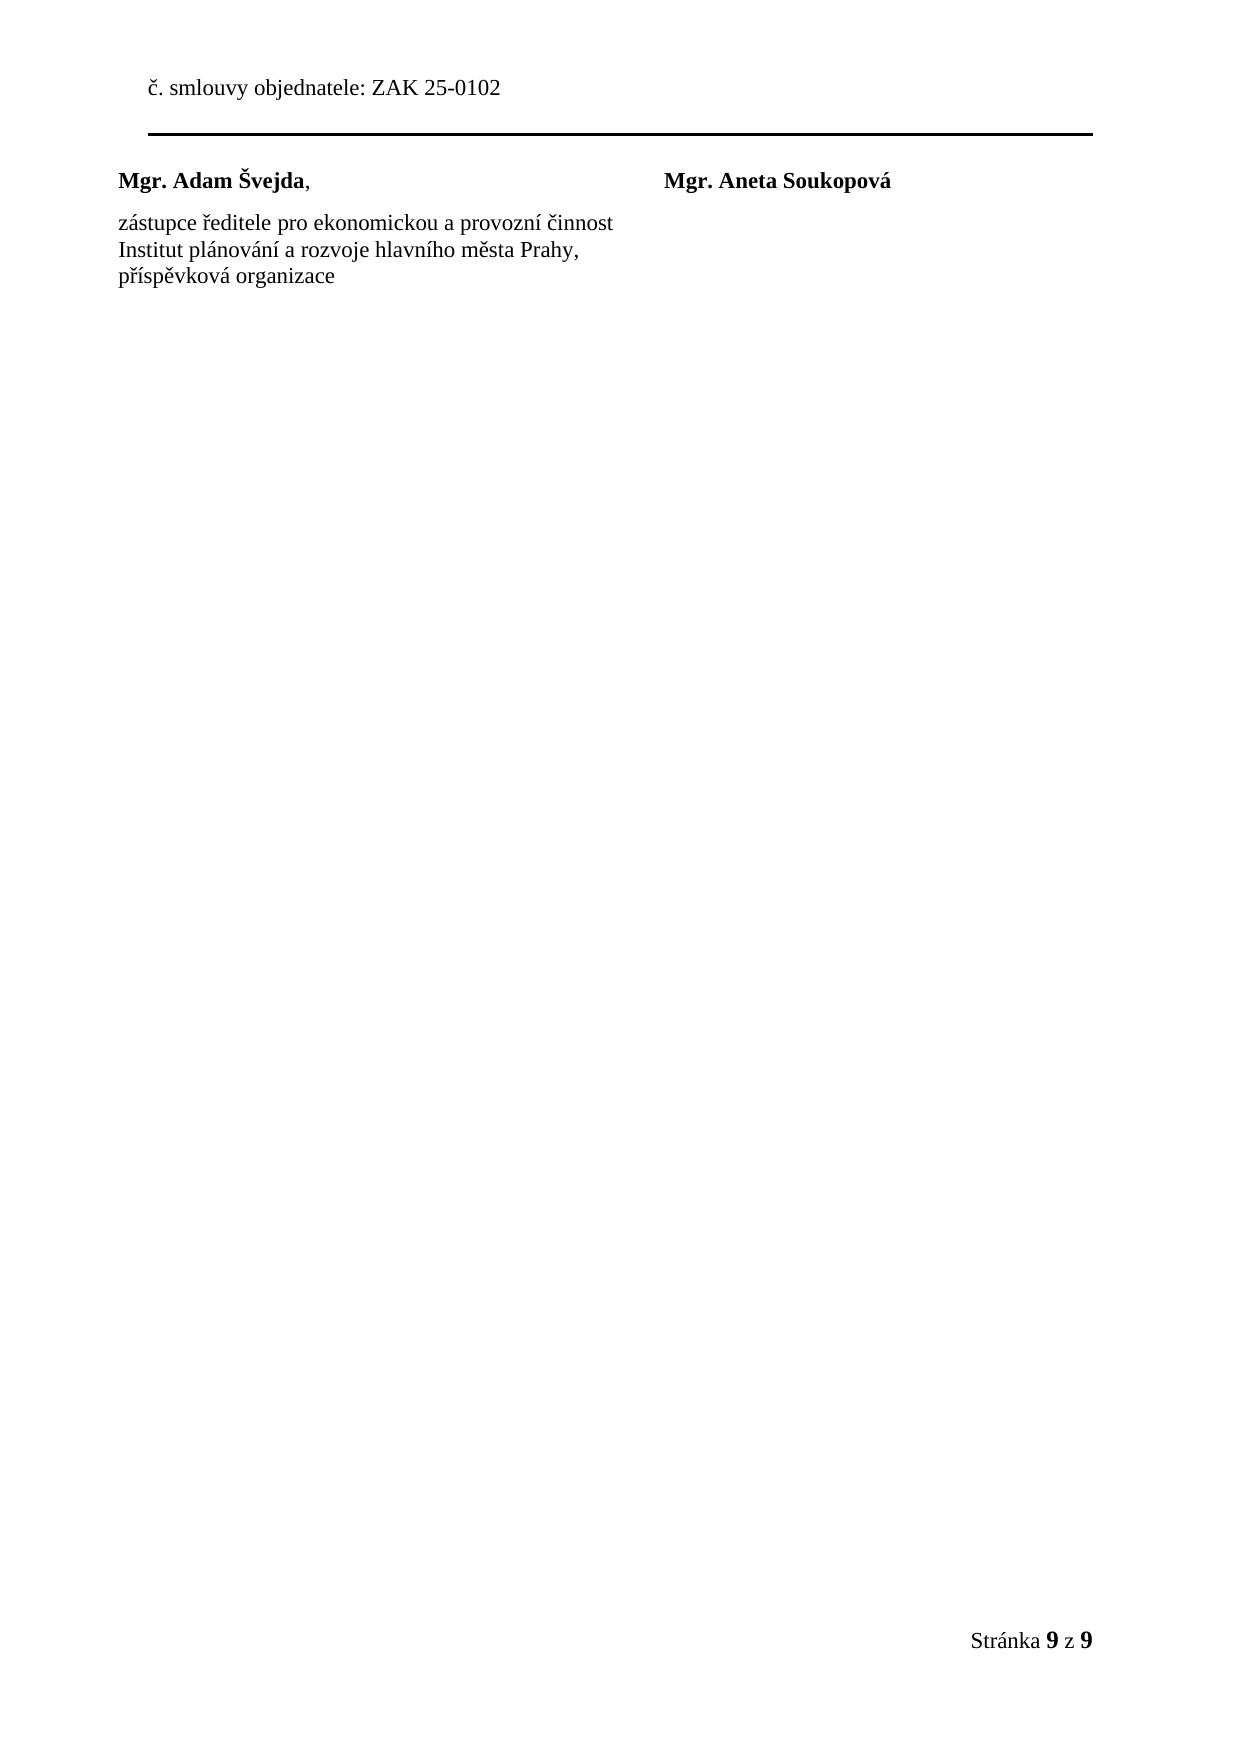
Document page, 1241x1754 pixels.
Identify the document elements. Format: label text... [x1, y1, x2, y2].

text Institut plánování a rozvoje hlavního města Prahy, [118, 236, 1093, 262]
text příspěvková organizace [118, 262, 1093, 288]
text zástupce ředitele pro ekonomickou a provozní činnost [118, 209, 1093, 236]
text Mgr. Adam Švejda, Mgr. Aneta Soukopová [118, 167, 1093, 193]
